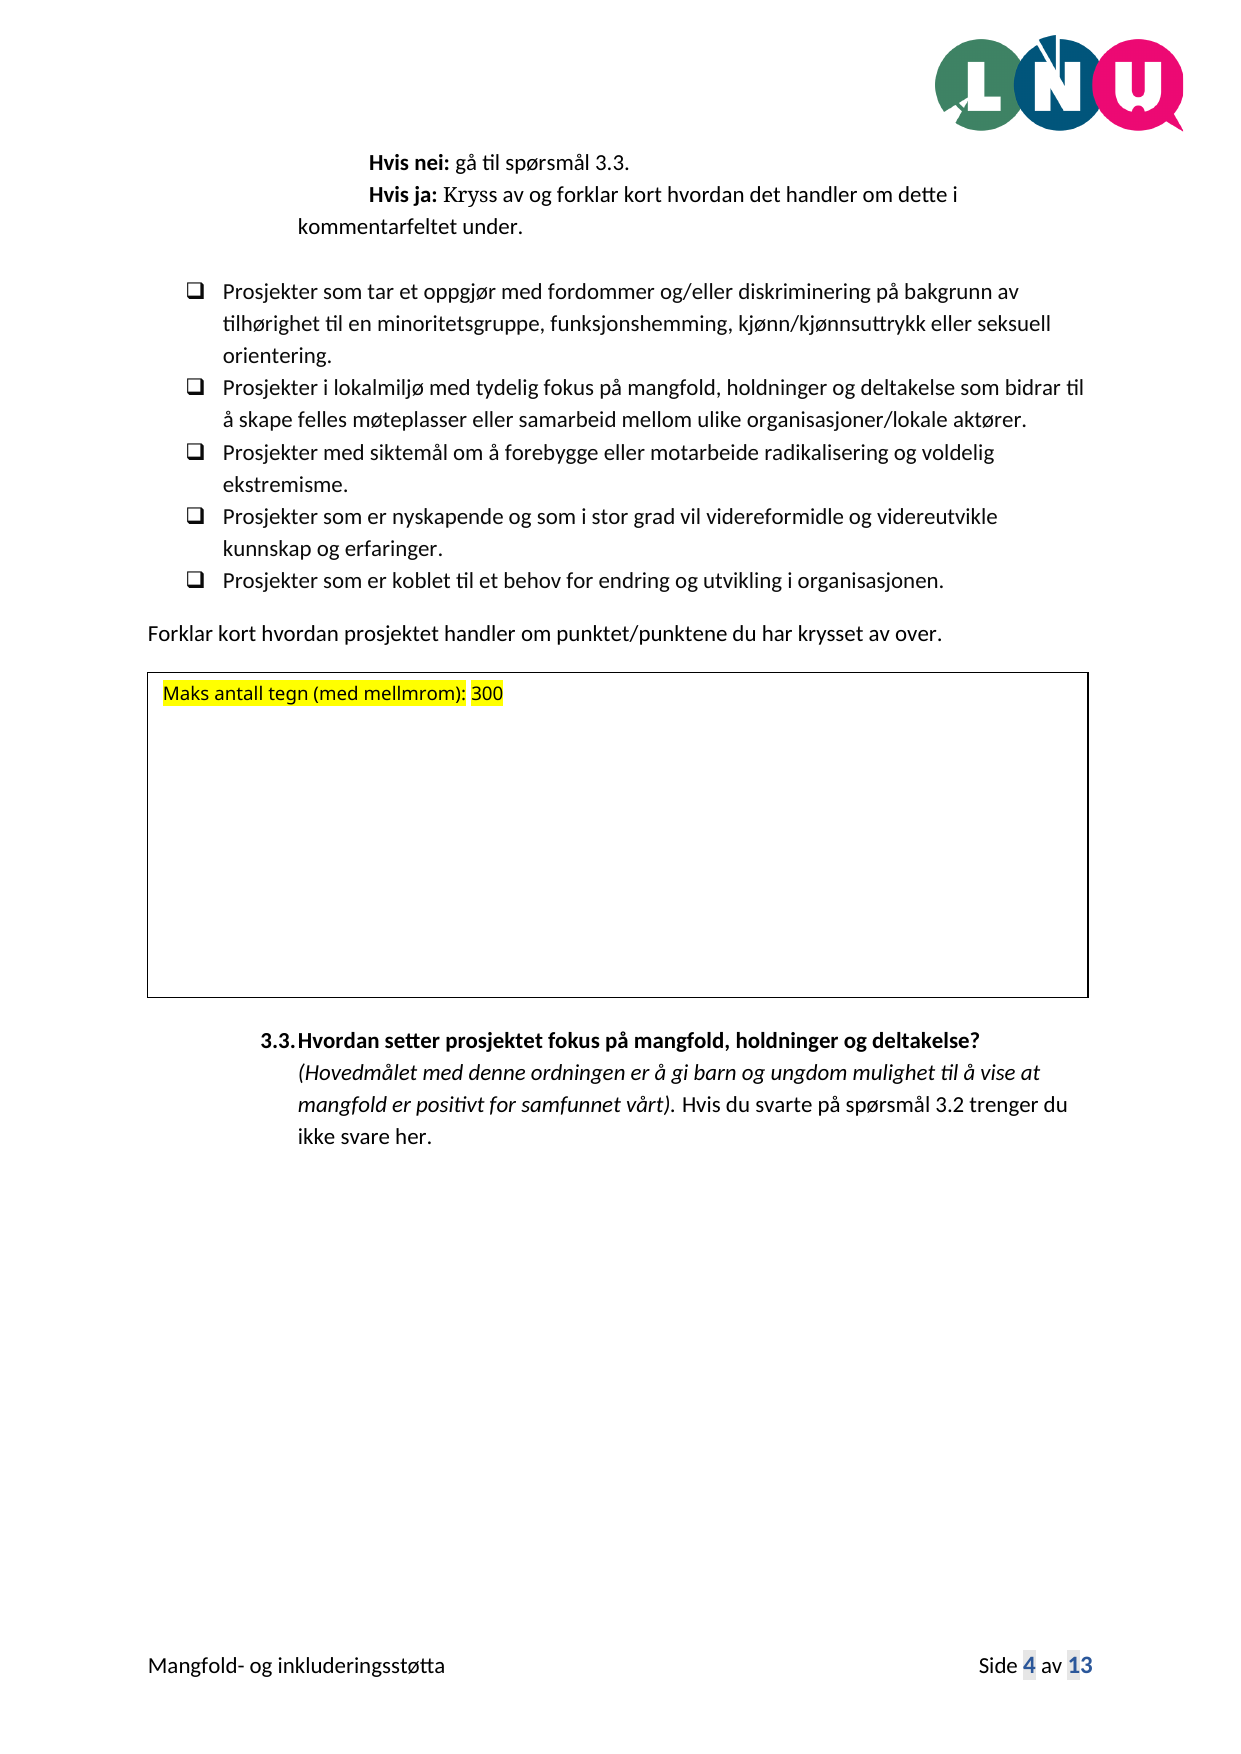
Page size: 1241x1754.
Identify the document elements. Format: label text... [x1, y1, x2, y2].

list Hvis nei: gå til spørsmål 3.3. [298, 148, 1093, 176]
list Prosjekter som tar et oppgjør med fordommer og/eller diskriminering på bakgrunn av tilhørighet til en minoritetsgruppe, funksjonshemming, kjønn/kjønnsuttrykk eller seksuell orientering. [185, 277, 1093, 369]
picture [935, 35, 1184, 132]
list Prosjekter i lokalmiljø med tydelig fokus på mangfold, holdninger og deltakelse som bidrar til å skape felles møteplasser eller samarbeid mellom ulike organisasjoner/lokale aktører. [185, 373, 1093, 433]
list Prosjekter som er koblet til et behov for endring og utvikling i organisasjonen. [185, 566, 1093, 594]
text Forklar kort hvordan prosjektet handler om punktet/punktene du har krysset av over. [148, 619, 1093, 647]
list Prosjekter som er nyskapende og som i stor grad vil videreformidle og videreutvikle kunnskap og erfaringer. [185, 502, 1093, 562]
list Hvis ja: Kryss av og forklar kort hvordan det handler om dette i kommentarfeltet under. [298, 180, 1093, 240]
list Hvordan setter prosjektet fokus på mangfold, holdninger og deltakelse? (Hovedmålet med denne ordningen er å gi barn og ungdom mulighet til å vise at mangfold er positivt for samfunnet vårt). Hvis du svarte på spørsmål 3.2 trenger du ikke svare her. [260, 1026, 1093, 1150]
list Prosjekter med siktemål om å forebygge eller motarbeide radikalisering og voldelig ekstremisme. [185, 438, 1093, 498]
